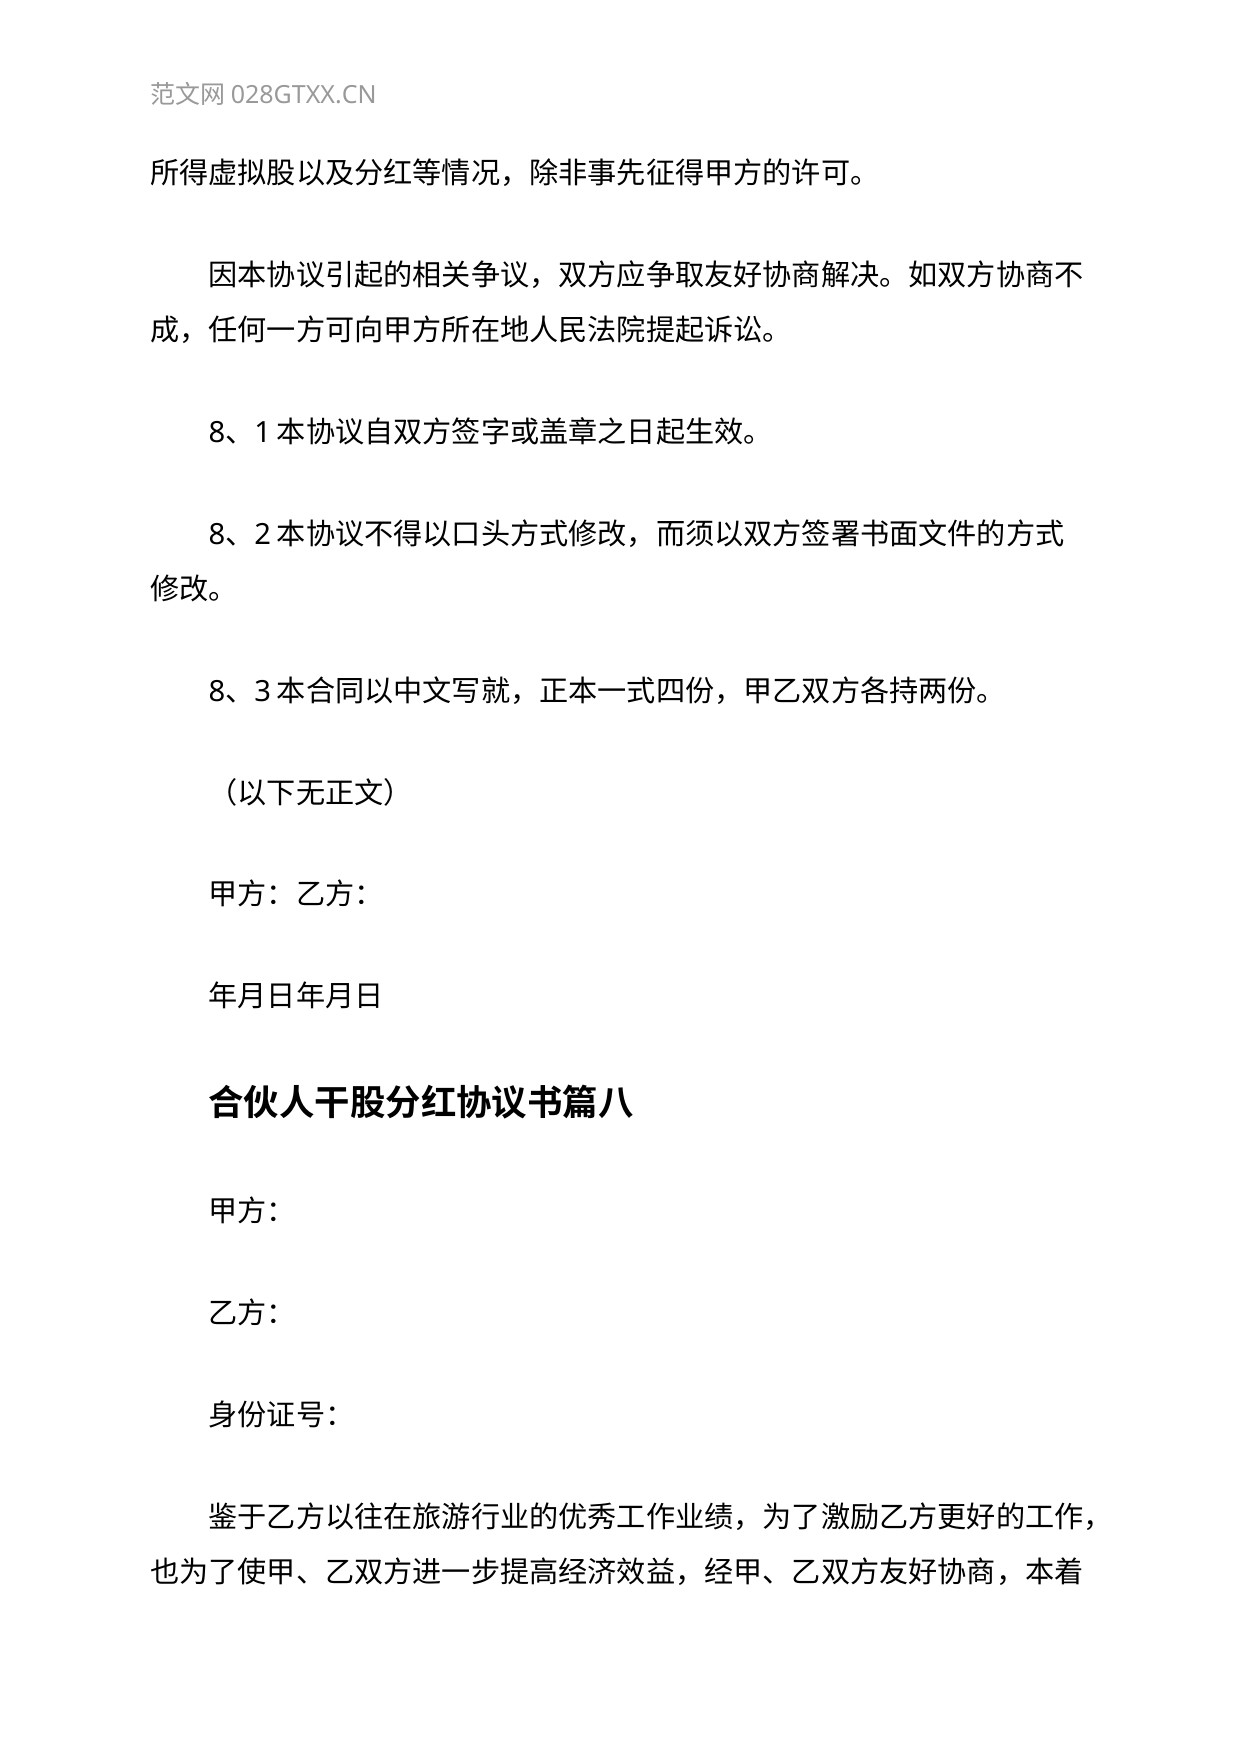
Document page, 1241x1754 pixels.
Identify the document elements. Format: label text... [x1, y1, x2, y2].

text 甲方：乙方： [150, 871, 1090, 913]
text 甲方： [150, 1188, 1090, 1230]
text （以下无正文） [150, 769, 1090, 811]
text 身份证号： [150, 1391, 1090, 1434]
text 8、1本协议自双方签字或盖章之日起生效。 [150, 408, 1090, 451]
text 合伙人干股分红协议书篇八 [150, 1074, 1090, 1126]
text 年月日年月日 [150, 973, 1090, 1015]
text 8、3本合同以中文写就，正本一式四份，甲乙双方各持两份。 [150, 667, 1090, 709]
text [150, 1493, 1090, 1590]
text 因本协议引起的相关争议，双方应争取友好协商解决。如双方协商不成，任何一方可向甲方所在地人民法院提起诉讼。 [150, 252, 1090, 349]
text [150, 150, 1090, 192]
text 8、2本协议不得以口头方式修改，而须以双方签署书面文件的方式修改。 [150, 510, 1090, 608]
text 乙方： [150, 1290, 1090, 1332]
